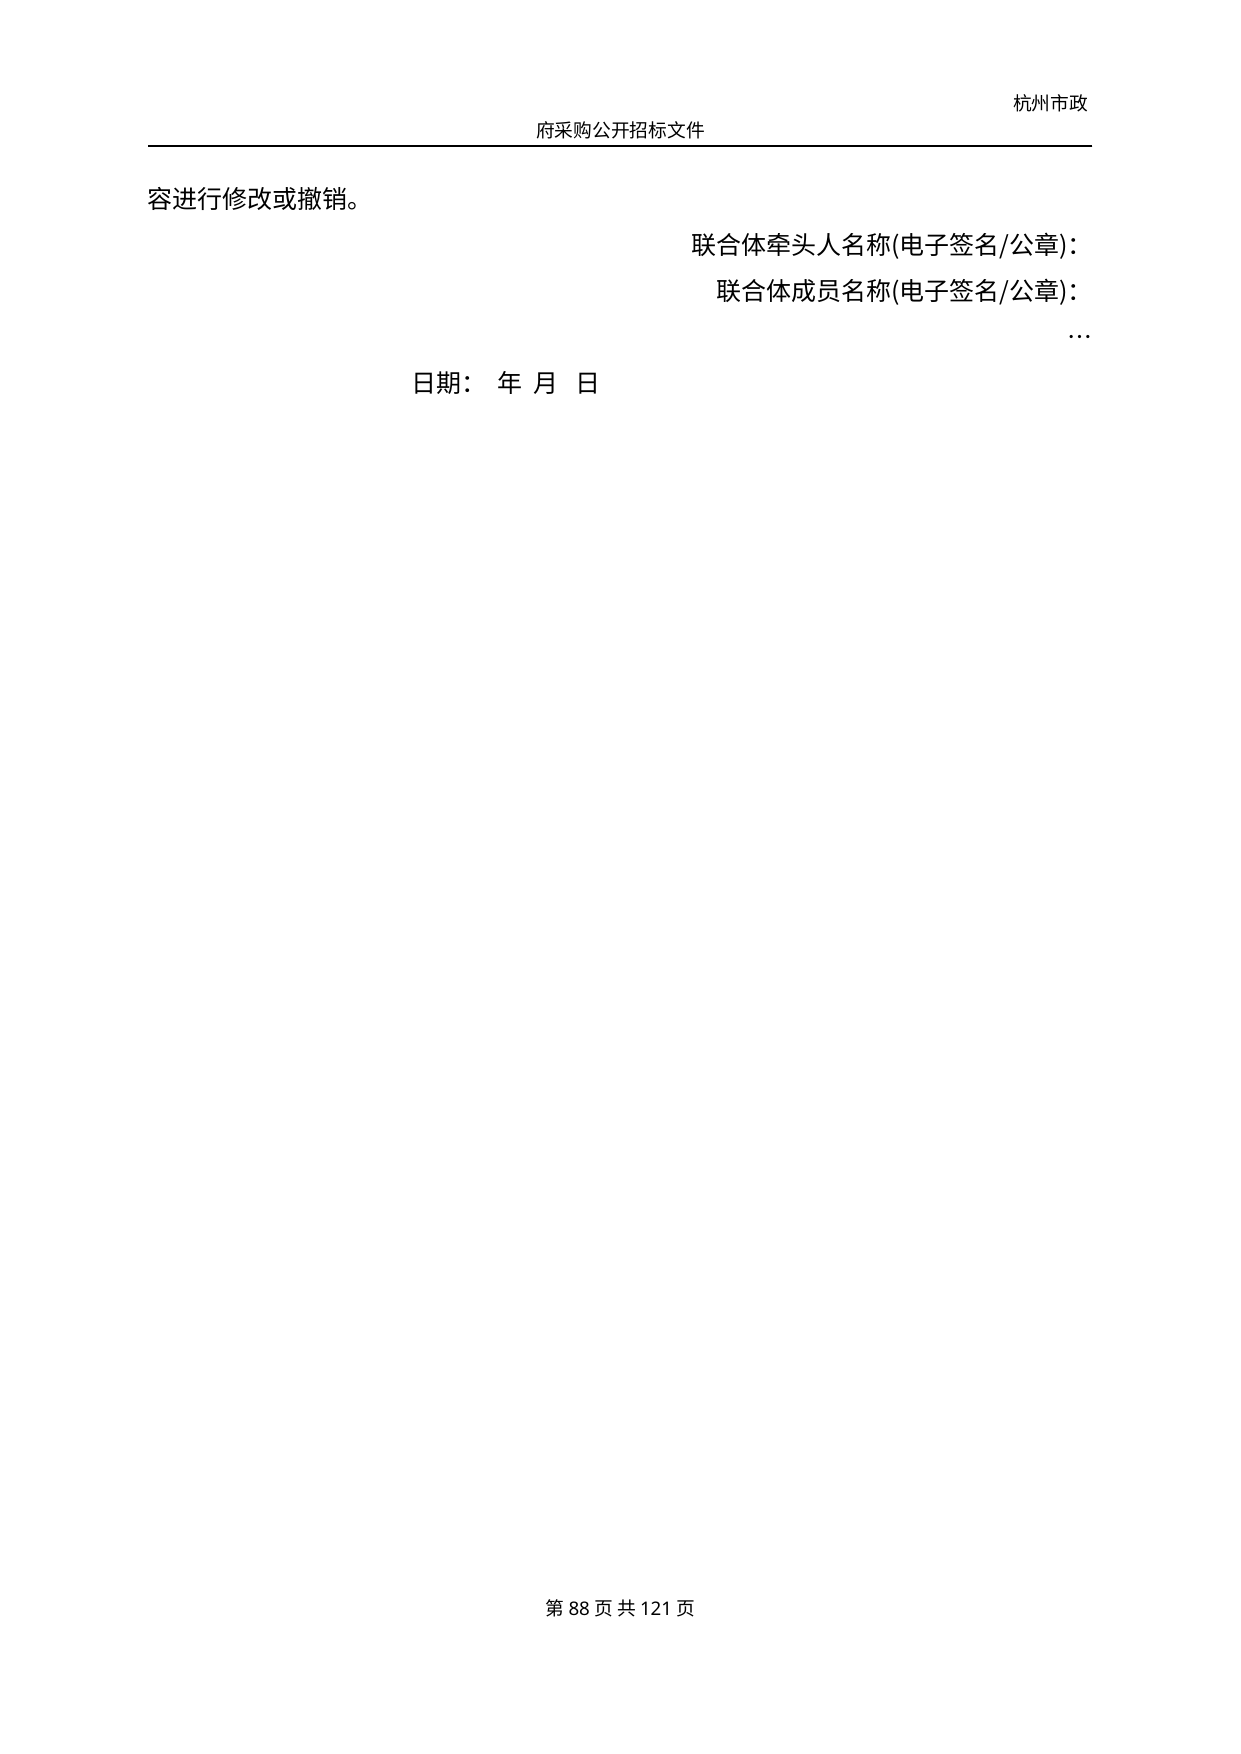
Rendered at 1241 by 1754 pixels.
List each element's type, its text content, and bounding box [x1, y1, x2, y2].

text 联合体牵头人名称(电子签名/公章)： [148, 218, 1092, 264]
text 联合体成员名称(电子签名/公章)： [148, 264, 1092, 310]
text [148, 172, 1092, 218]
text … [148, 310, 1092, 356]
text 日期： 年 月 日 [148, 356, 1092, 401]
